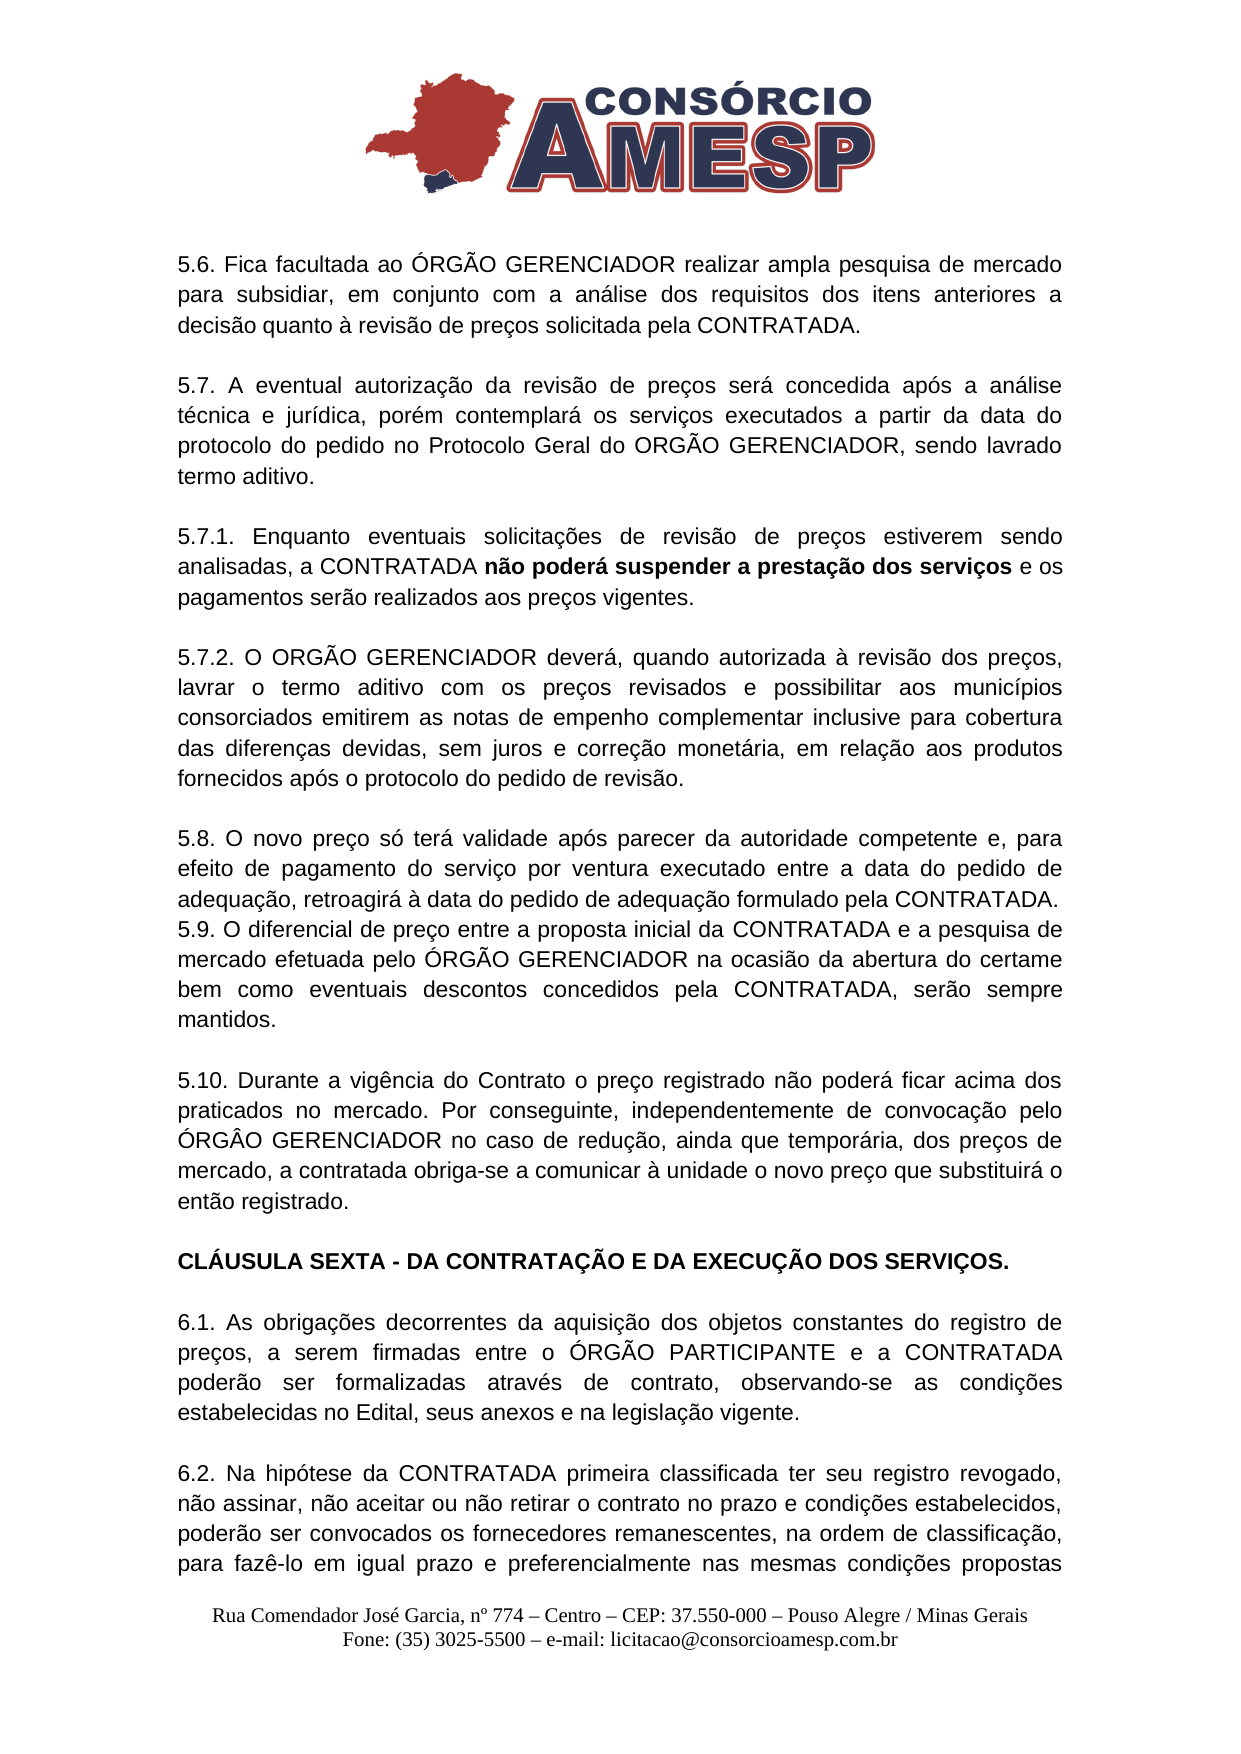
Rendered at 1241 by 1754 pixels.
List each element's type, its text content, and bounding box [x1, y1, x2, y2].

text 5.9. O diferencial de preço entre a proposta inicial da CONTRATADA e a pesquisa de mercado efetuada pelo ÓRGÃO GERENCIADOR na ocasião da abertura do certame bem como eventuais descontos concedidos pela CONTRATADA, serão sempre mantidos. [177, 916, 1063, 1033]
text 5.8. O novo preço só terá validade após parecer da autoridade competente e, para efeito de pagamento do serviço por ventura executado entre a data do pedido de adequação, retroagirá à data do pedido de adequação formulado pela CONTRATADA. [177, 825, 1063, 912]
text 5.7. A eventual autorização da revisão de preços será concedida após a análise técnica e jurídica, porém contemplará os serviços executados a partir da data do protocolo do pedido no Protocolo Geral do ORGÃO GERENCIADOR, sendo lavrado termo aditivo. [177, 372, 1063, 489]
text 5.6. Fica facultada ao ÓRGÃO GERENCIADOR realizar ampla pesquisa de mercado para subsidiar, em conjunto com a análise dos requisitos dos itens anteriores a decisão quanto à revisão de preços solicitada pela CONTRATADA. [177, 251, 1063, 338]
text 6.1. As obrigações decorrentes da aquisição dos objetos constantes do registro de preços, a serem firmadas entre o ÓRGÃO PARTICIPANTE e a CONTRATADA poderão ser formalizadas através de contrato, observando-se as condições estabelecidas no Edital, seus anexos e na legislação vigente. [177, 1308, 1063, 1425]
text 5.7.1. Enquanto eventuais solicitações de revisão de preços estiverem sendo analisadas, a CONTRATADA não poderá suspender a prestação dos serviços e os pagamentos serão realizados aos preços vigentes. [177, 523, 1063, 610]
picture [365, 73, 875, 194]
subtitle CLÁUSULA SEXTA - DA CONTRATAÇÃO E DA EXECUÇÃO DOS SERVIÇOS. [177, 1248, 1063, 1274]
text 5.10. Durante a vigência do Contrato o preço registrado não poderá ficar acima dos praticados no mercado. Por conseguinte, independentemente de convocação pelo ÓRGÂO GERENCIADOR no caso de redução, ainda que temporária, dos preços de mercado, a contratada obriga-se a comunicar à unidade o novo preço que substituirá o então registrado. [177, 1067, 1063, 1214]
text 5.7.2. O ORGÃO GERENCIADOR deverá, quando autorizada à revisão dos preços, lavrar o termo aditivo com os preços revisados e possibilitar aos municípios consorciados emitirem as notas de empenho complementar inclusive para cobertura das diferenças devidas, sem juros e correção monetária, em relação aos produtos fornecidos após o protocolo do pedido de revisão. [177, 644, 1063, 791]
